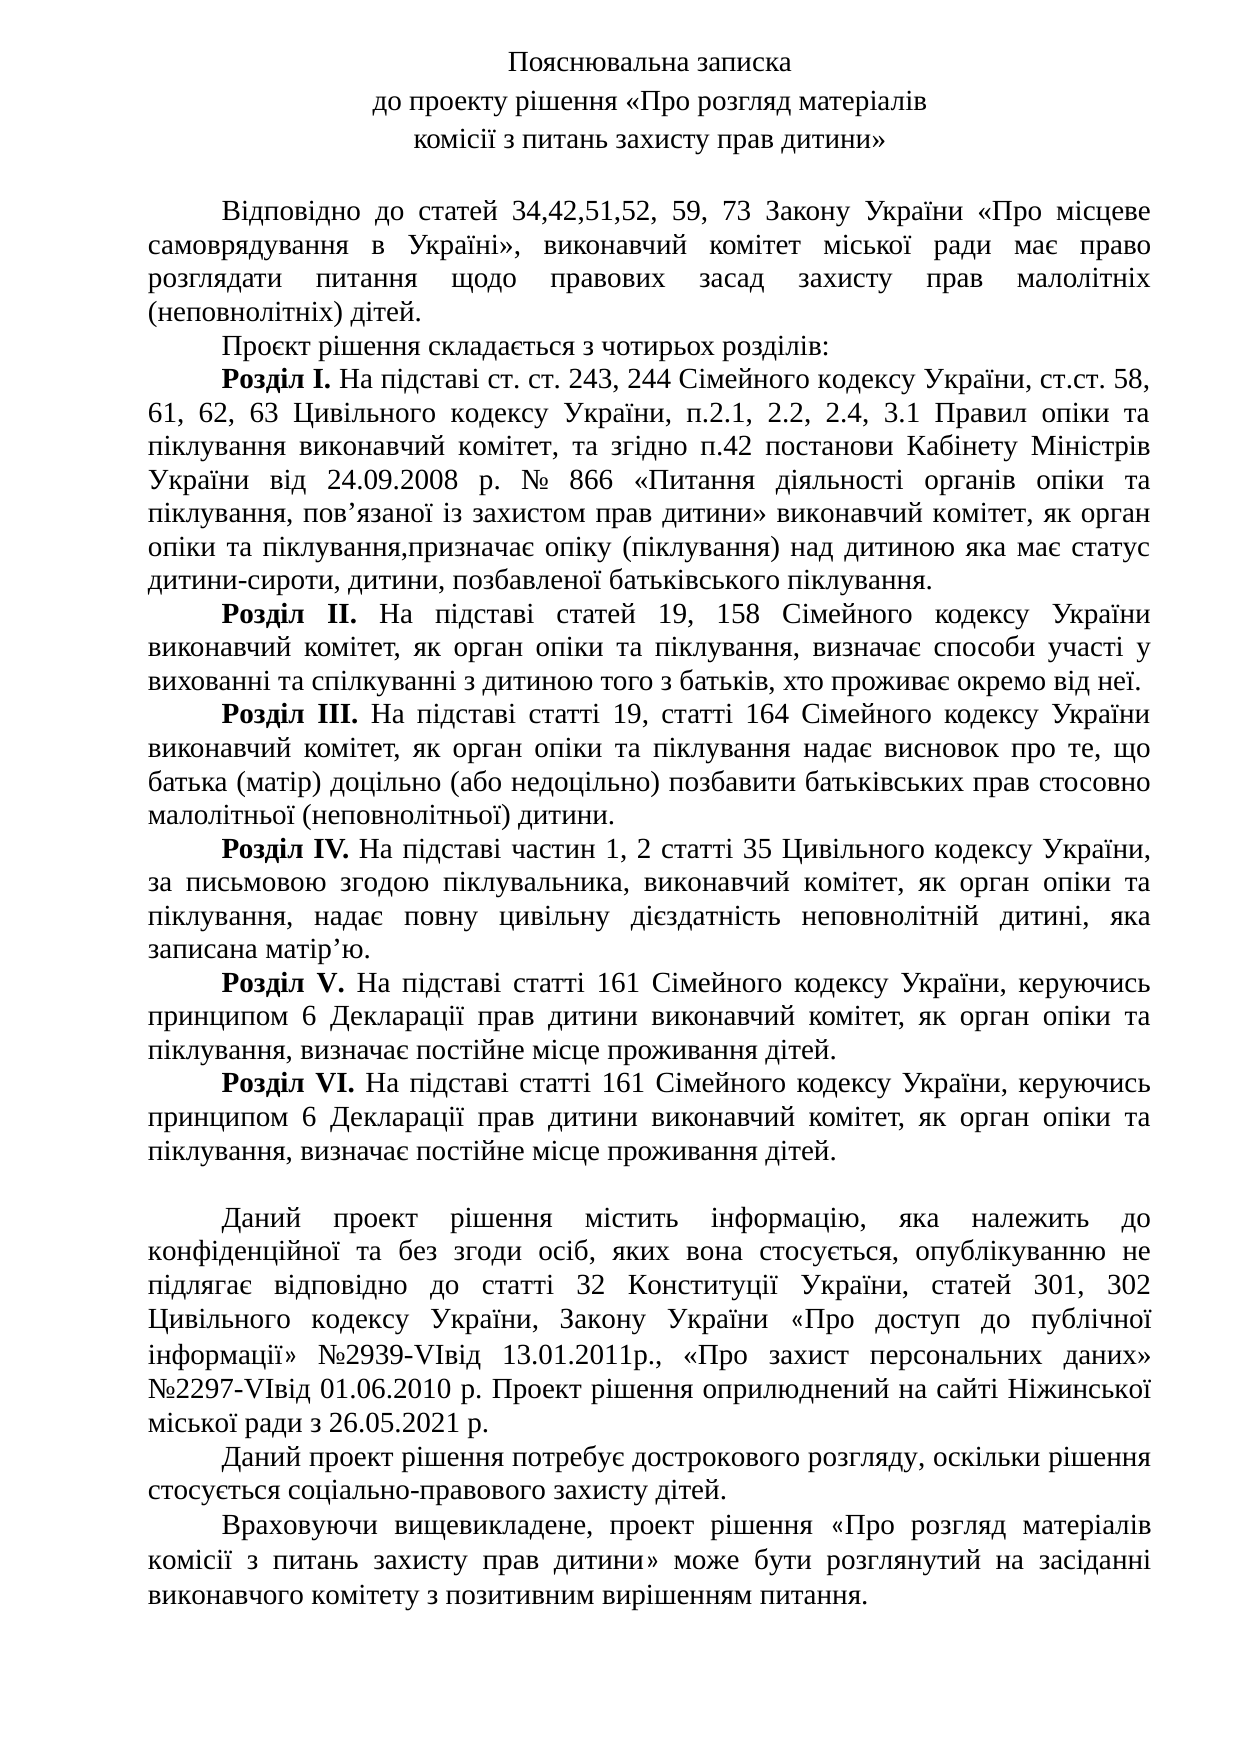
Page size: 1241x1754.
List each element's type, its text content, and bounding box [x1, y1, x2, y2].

text Даний проект рішення потребує дострокового розгляду, оскільки рішення стосується соціально-правового захисту дітей. [148, 1439, 1152, 1506]
text до проекту рішення «Про розгляд матеріалів [148, 83, 1152, 116]
text Розділ V. На підставі статті 161 Сімейного кодексу України, керуючись принципом 6 Декларації прав дитини виконавчий комітет, як орган опіки та піклування, визначає постійне місце проживання дітей. [148, 965, 1152, 1066]
text комісії з питань захисту прав дитини» [148, 121, 1152, 155]
text Проєкт рішення складається з чотирьох розділів: [148, 328, 1152, 361]
text Враховуючи вищевикладене, проект рішення «Про розгляд матеріалів комісії з питань захисту прав дитини» може бути розглянутий на засіданні виконавчого комітету з позитивним вирішенням питання. [148, 1506, 1152, 1611]
text Розділ ІV. На підставі частин 1, 2 статті 35 Цивільного кодексу України, за письмовою згодою піклувальника, виконавчий комітет, як орган опіки та піклування, надає повну цивільну дієздатність неповнолітній дитині, яка записана матір’ю. [148, 831, 1152, 965]
text Розділ ІІІ. На підставі статті 19, статті 164 Сімейного кодексу України виконавчий комітет, як орган опіки та піклування надає висновок про те, що батька (матір) доцільно (або недоцільно) позбавити батьківських прав стосовно малолітньої (неповнолітньої) дитини. [148, 697, 1152, 831]
text Розділ VІ. На підставі статті 161 Сімейного кодексу України, керуючись принципом 6 Декларації прав дитини виконавчий комітет, як орган опіки та піклування, визначає постійне місце проживання дітей. [148, 1066, 1152, 1166]
text Розділ ІІ. На підставі статей 19, 158 Сімейного кодексу України виконавчий комітет, як орган опіки та піклування, визначає способи участі у вихованні та спілкуванні з дитиною того з батьків, хто проживає окремо від неї. [148, 596, 1152, 697]
text Розділ І. На підставі ст. ст. 243, 244 Сімейного кодексу України, ст.ст. 58, 61, 62, 63 Цивільного кодексу України, п.2.1, 2.2, 2.4, 3.1 Правил опіки та піклування виконавчий комітет, та згідно п.42 постанови Кабінету Міністрів України від 24.09.2008 р. № 866 «Питання діяльності органів опіки та піклування, пов’язаної із захистом прав дитини» виконавчий комітет, як орган опіки та піклування,призначає опіку (піклування) над дитиною яка має статус дитини-сироти, дитини, позбавленої батьківського піклування. [148, 361, 1152, 596]
text Пояснювальна записка [148, 44, 1152, 78]
list Даний проект рішення містить інформацію, яка належить до конфіденційної та без згоди осіб, яких вона стосується, опублікуванню не підлягає відповідно до статті 32 Конституції України, статей 301, 302 Цивільного кодексу України, Закону України «Про доступ до публічної інформації» №2939-VIвід 13.01.2011р., «Про захист персональних даних» №2297-VIвід 01.06.2010 р. Проект рішення оприлюднений на сайті Ніжинської міської ради з 26.05.2021 р. [148, 1200, 1152, 1439]
text Відповідно до статей 34,42,51,52, 59, 73 Закону України «Про місцеве самоврядування в Україні», виконавчий комітет міської ради має право розглядати питання щодо правових засад захисту прав малолітніх (неповнолітніх) дітей. [148, 193, 1152, 328]
